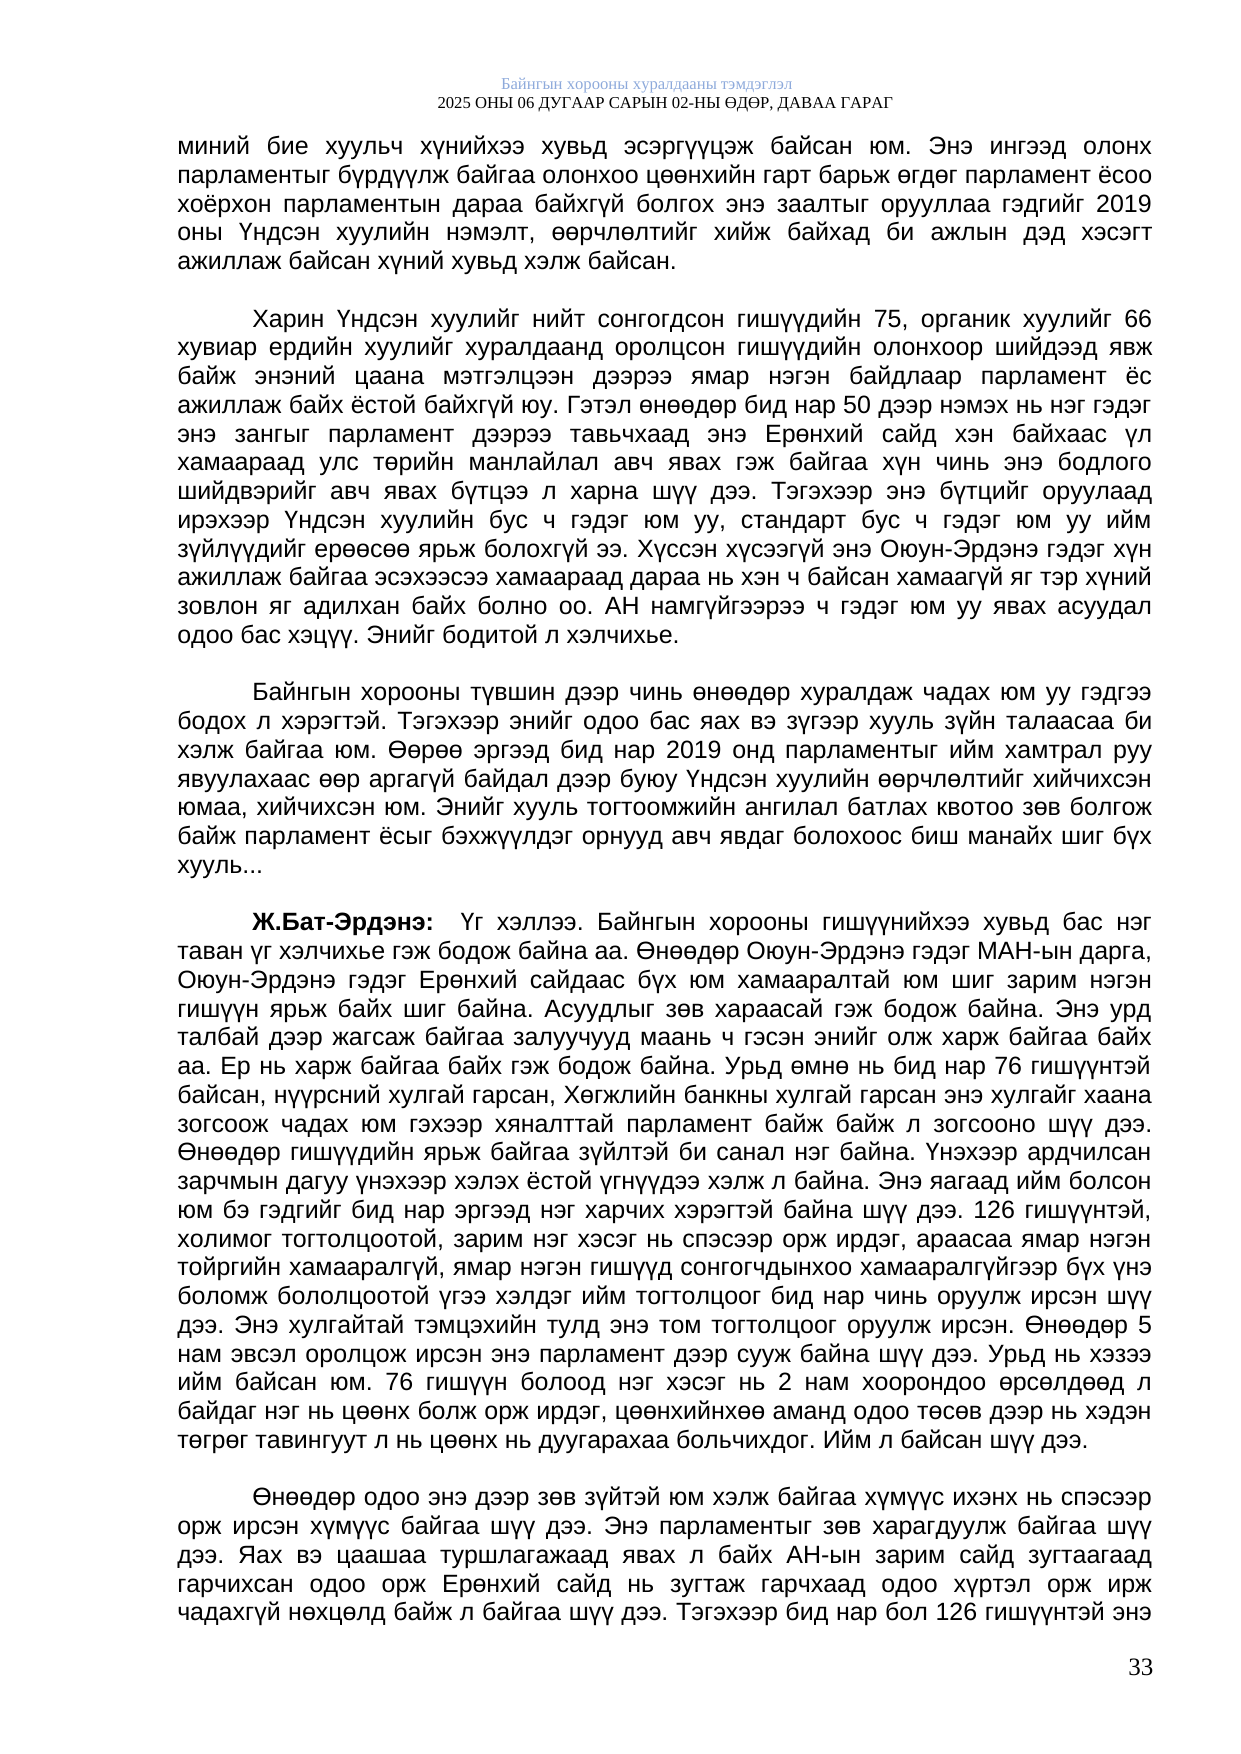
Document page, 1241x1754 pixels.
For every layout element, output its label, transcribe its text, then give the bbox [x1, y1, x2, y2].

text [177, 1482, 1153, 1626]
text Байнгын хорооны түвшин дээр чинь өнөөдөр хуралдаж чадах юм уу гэдгээ бодох л хэрэгтэй. Тэгэхээр энийг одоо бас яах вэ зүгээр хууль зүйн талаасаа би хэлж байгаа юм. Өөрөө эргээд бид нар 2019 онд парламентыг ийм хамтрал руу явуулахаас өөр аргагүй байдал дээр буюу Үндсэн хуулийн өөрчлөлтийг хийчихсэн юмаа, хийчихсэн юм. Энийг хууль тогтоомжийн ангилал батлах квотоо зөв болгож байж парламент ёсыг бэхжүүлдэг орнууд авч явдаг болохоос биш манайх шиг бүх хууль... [177, 677, 1153, 878]
text Харин Үндсэн хуулийг нийт сонгогдсон гишүүдийн 75, органик хуулийг 66 хувиар ердийн хуулийг хуралдаанд оролцсон гишүүдийн олонхоор шийдээд явж байж энэний цаана мэтгэлцээн дээрээ ямар нэгэн байдлаар парламент ёс ажиллаж байх ёстой байхгүй юу. Гэтэл өнөөдөр бид нар 50 дээр нэмэх нь нэг гэдэг энэ зангыг парламент дээрээ тавьчхаад энэ Ерөнхий сайд хэн байхаас үл хамаараад улс төрийн манлайлал авч явах гэж байгаа хүн чинь энэ бодлого шийдвэрийг авч явах бүтцээ л харна шүү дээ. Тэгэхээр энэ бүтцийг оруулаад ирэхээр Үндсэн хуулийн бус ч гэдэг юм уу, стандарт бус ч гэдэг юм уу ийм зүйлүүдийг ерөөсөө ярьж болохгүй ээ. Хүссэн хүсээгүй энэ Оюун-Эрдэнэ гэдэг хүн ажиллаж байгаа эсэхээсээ хамаараад дараа нь хэн ч байсан хамаагүй яг тэр хүний зовлон яг адилхан байх болно оо. АН намгүйгээрээ ч гэдэг юм уу явах асуудал одоо бас хэцүү. Энийг бодитой л хэлчихье. [177, 303, 1153, 648]
text Ж.Бат-Эрдэнэ: Үг хэллээ. Байнгын хорооны гишүүнийхээ хувьд бас нэг таван үг хэлчихье гэж бодож байна аа. Өнөөдөр Оюун-Эрдэнэ гэдэг МАН-ын дарга, Оюун-Эрдэнэ гэдэг Ерөнхий сайдаас бүх юм хамааралтай юм шиг зарим нэгэн гишүүн ярьж байх шиг байна. Асуудлыг зөв хараасай гэж бодож байна. Энэ урд талбай дээр жагсаж байгаа залуучууд маань ч гэсэн энийг олж харж байгаа байх аа. Ер нь харж байгаа байх гэж бодож байна. Урьд өмнө нь бид нар 76 гишүүнтэй байсан, нүүрсний хулгай гарсан, Хөгжлийн банкны хулгай гарсан энэ хулгайг хаана зогсоож чадах юм гэхээр хяналттай парламент байж байж л зогсооно шүү дээ. Өнөөдөр гишүүдийн ярьж байгаа зүйлтэй би санал нэг байна. Үнэхээр ардчилсан зарчмын дагуу үнэхээр хэлэх ёстой үгнүүдээ хэлж л байна. Энэ яагаад ийм болсон юм бэ гэдгийг бид нар эргээд нэг харчих хэрэгтэй байна шүү дээ. 126 гишүүнтэй, холимог тогтолцоотой, зарим нэг хэсэг нь спэсээр орж ирдэг, араасаа ямар нэгэн тойргийн хамааралгүй, ямар нэгэн гишүүд сонгогчдынхоо хамааралгүйгээр бүх үнэ боломж бололцоотой үгээ хэлдэг ийм тогтолцоог бид нар чинь оруулж ирсэн шүү дээ. Энэ хулгайтай тэмцэхийн тулд энэ том тогтолцоог оруулж ирсэн. Өнөөдөр 5 нам эвсэл оролцож ирсэн энэ парламент дээр сууж байна шүү дээ. Урьд нь хэзээ ийм байсан юм. 76 гишүүн болоод нэг хэсэг нь 2 нам хоорондоо өрсөлдөөд л байдаг нэг нь цөөнх болж орж ирдэг, цөөнхийнхөө аманд одоо төсөв дээр нь хэдэн төгрөг тавингуут л нь цөөнх нь дуугарахаа больчихдог. Ийм л байсан шүү дээ. [177, 907, 1153, 1453]
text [177, 131, 1153, 275]
